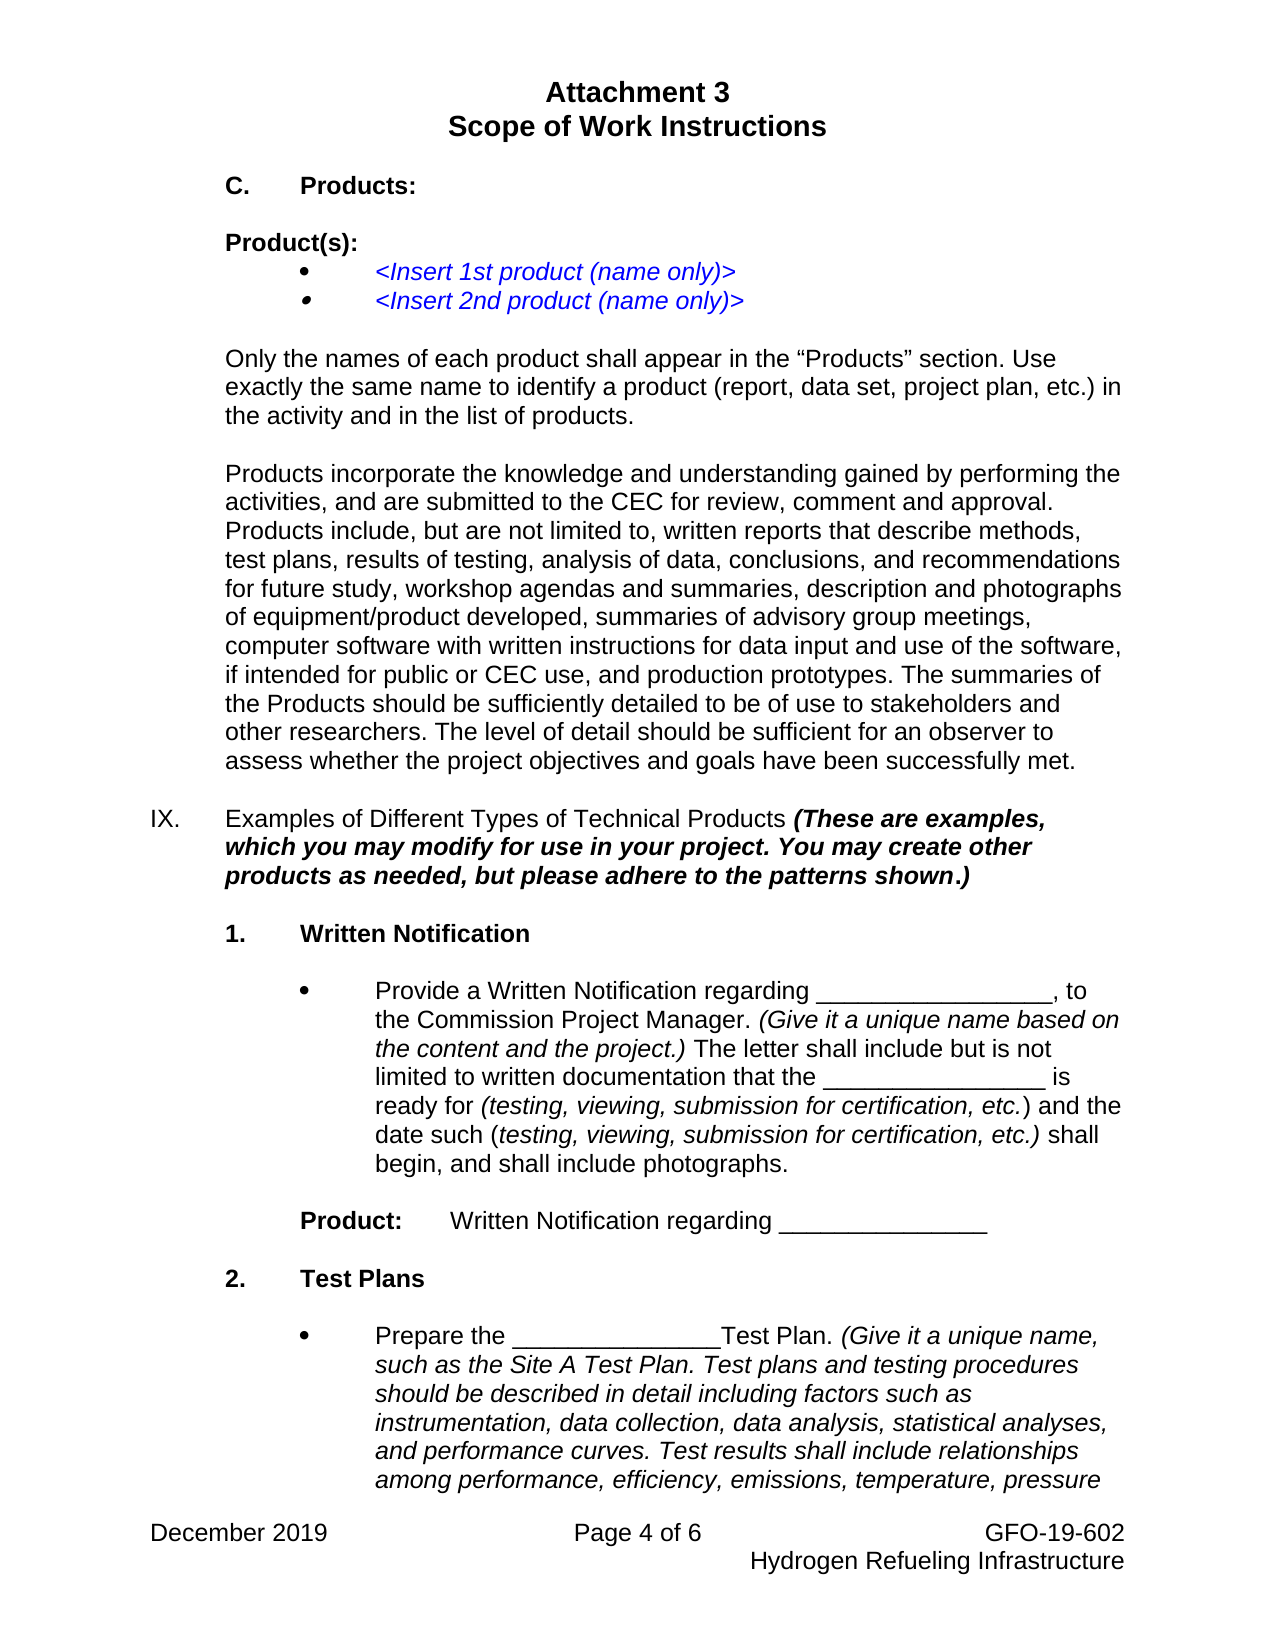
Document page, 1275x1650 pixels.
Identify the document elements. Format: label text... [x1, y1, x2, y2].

text Product(s): [150, 228, 1125, 257]
list <Insert 1st product (name only)> [300, 257, 1125, 286]
text Products incorporate the knowledge and understanding gained by performing the activities, and are submitted to the CEC for review, comment and approval. Products include, but are not limited to, written reports that describe methods, test plans, results of testing, analysis of data, conclusions, and recommendations for future study, workshop agendas and summaries, description and photographs of equipment/product developed, summaries of advisory group meetings, computer software with written instructions for data input and use of the software, if intended for public or CEC use, and production prototypes. The summaries of the Products should be sufficiently detailed to be of use to stakeholders and other researchers. The level of detail should be sufficient for an observer to assess whether the project objectives and goals have been successfully met. [225, 458, 1125, 775]
list Written Notification [225, 918, 1125, 947]
text C. Products: [150, 171, 1125, 199]
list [300, 1321, 1125, 1494]
list Provide a Written Notification regarding _________________, to the Commission Project Manager. (Give it a unique name based on the content and the project.) The letter shall include but is not limited to written documentation that the ________________ is ready for (testing, viewing, submission for certification, etc.) and the date such (testing, viewing, submission for certification, etc.) shall begin, and shall include photographs. [300, 976, 1125, 1177]
text IX. Examples of Different Types of Technical Products (These are examples, which you may modify for use in your project. You may create other products as needed, but please adhere to the patterns shown.) [150, 803, 1125, 890]
list Test Plans [225, 1264, 1125, 1292]
list <Insert 2nd product (name only)> [300, 286, 1125, 315]
text Only the names of each product shall appear in the “Products” section. Use exactly the same name to identify a product (report, data set, project plan, etc.) in the activity and in the list of products. [225, 343, 1125, 430]
text Product: Written Notification regarding _______________ [300, 1206, 1125, 1235]
